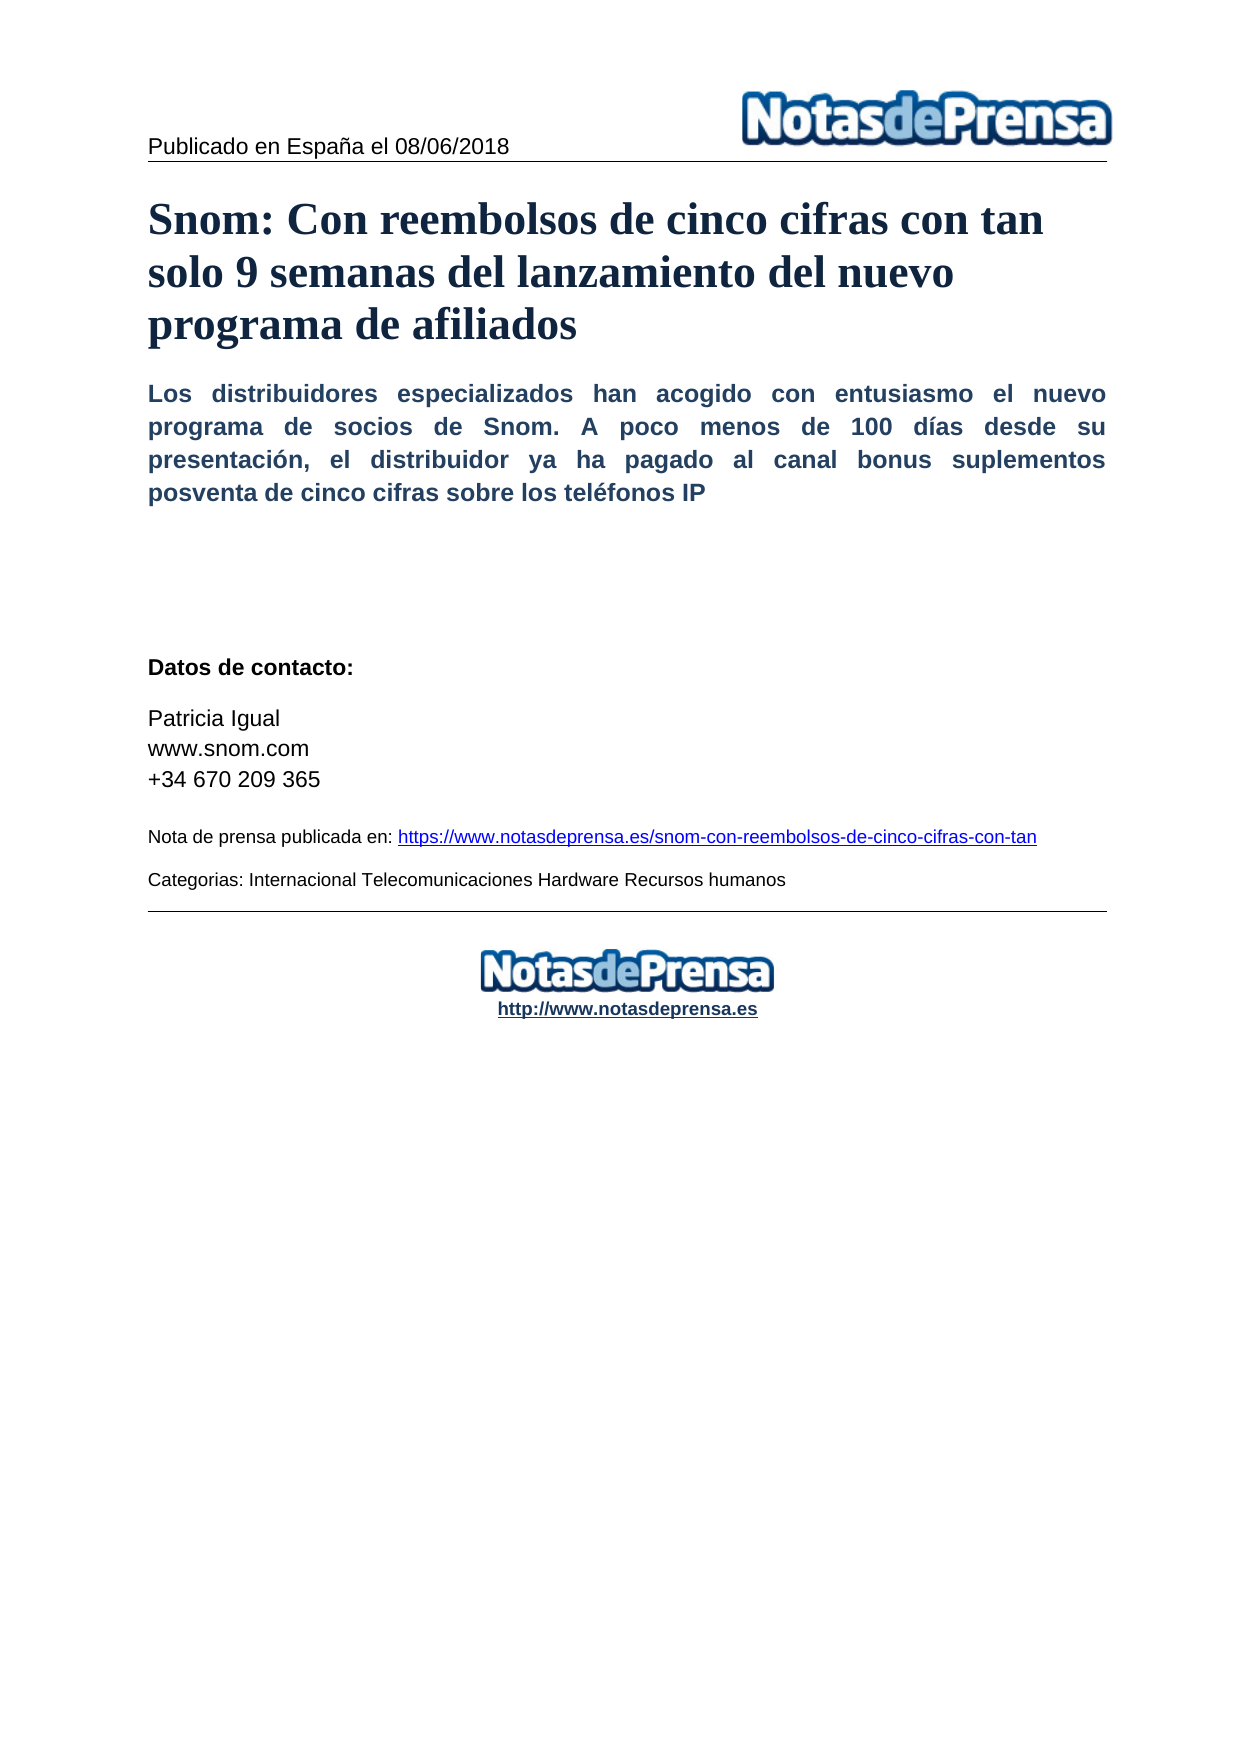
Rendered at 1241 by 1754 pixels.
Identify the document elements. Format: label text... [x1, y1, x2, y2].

picture [480, 948, 775, 994]
text Categorias: Internacional Telecomunicaciones Hardware Recursos humanos [148, 868, 1107, 890]
subtitle Los distribuidores especializados han acogido con entusiasmo el nuevo programa de socios de Snom. A poco menos de 100 días desde su presentación, el distribuidor ya ha pagado al canal bonus suplementos posventa de cinco cifras sobre los teléfonos IP [148, 379, 1107, 507]
text Nota de prensa publicada en: https://www.notasdeprensa.es/snom-con-reembolsos-de-cinco-cifras-con-tan [148, 826, 1107, 848]
text Publicado en España el 08/06/2018 [148, 133, 1107, 161]
text Patricia Igual [148, 705, 1063, 732]
subtitle Snom: Con reembolsos de cinco cifras con tan solo 9 semanas del lanzamiento del nuevo programa de afiliados [148, 192, 1107, 350]
picture [742, 90, 1113, 148]
text www.snom.com [148, 735, 1063, 762]
text http://www.notasdeprensa.es [148, 998, 1107, 1019]
text Datos de contacto: [148, 654, 1107, 681]
text +34 670 209 365 [148, 766, 1063, 792]
